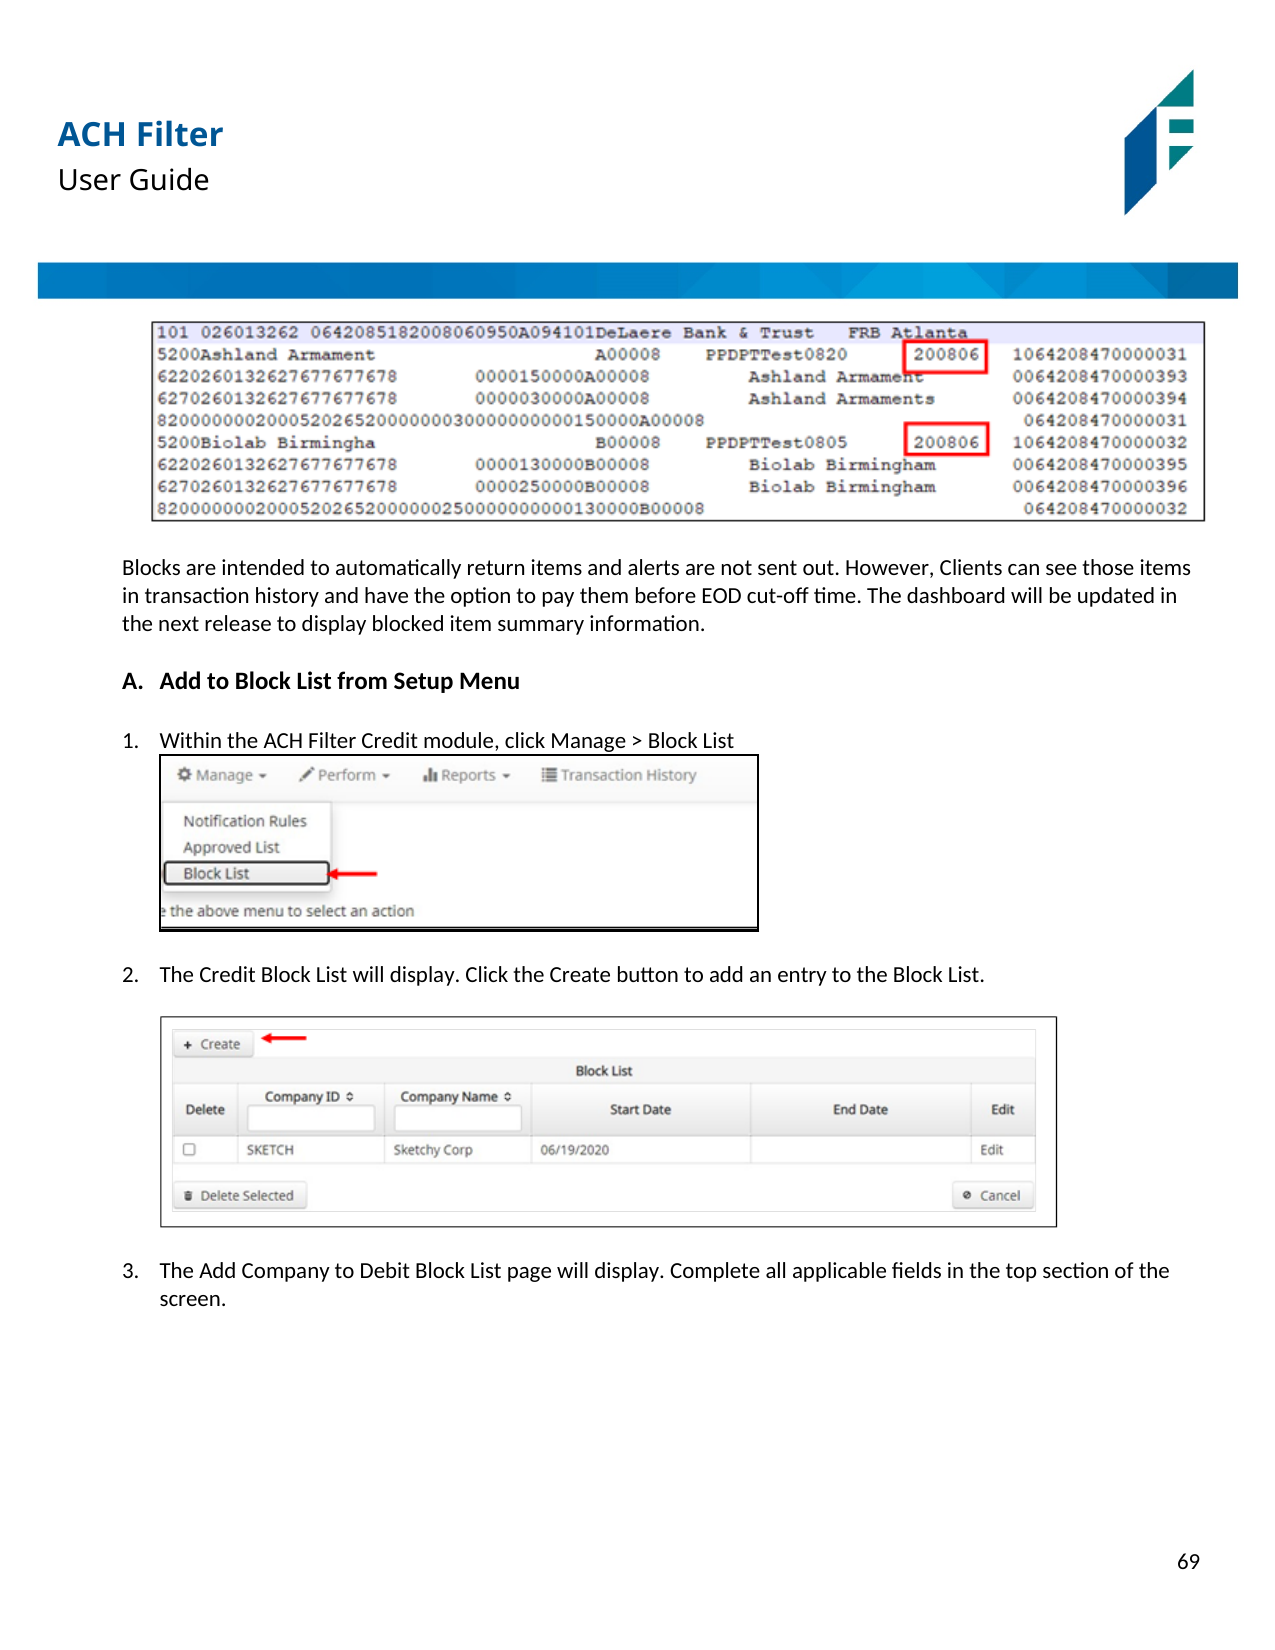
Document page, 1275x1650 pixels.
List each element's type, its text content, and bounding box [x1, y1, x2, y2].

list The Add Company to Debit Block List page will display. Complete all applicable fields in the top section of the screen. [122, 1256, 1200, 1312]
list Within the ACH Filter Credit module, click Manage > Block List [122, 726, 1200, 754]
picture [0, 0, 1275, 316]
list Blocks are intended to automatically return items and alerts are not sent out. However, Clients can see those items in transaction history and have the option to pay them before EOD cut-off time. The dashboard will be updated in the next release to display blocked item summary information. [122, 553, 1200, 637]
list The Credit Block List will display. Click the Create button to add an entry to the Block List. [122, 960, 1200, 988]
list Add to Block List from Setup Menu [122, 665, 1200, 696]
picture [161, 756, 757, 929]
picture [159, 1015, 1060, 1229]
picture [150, 320, 1207, 525]
